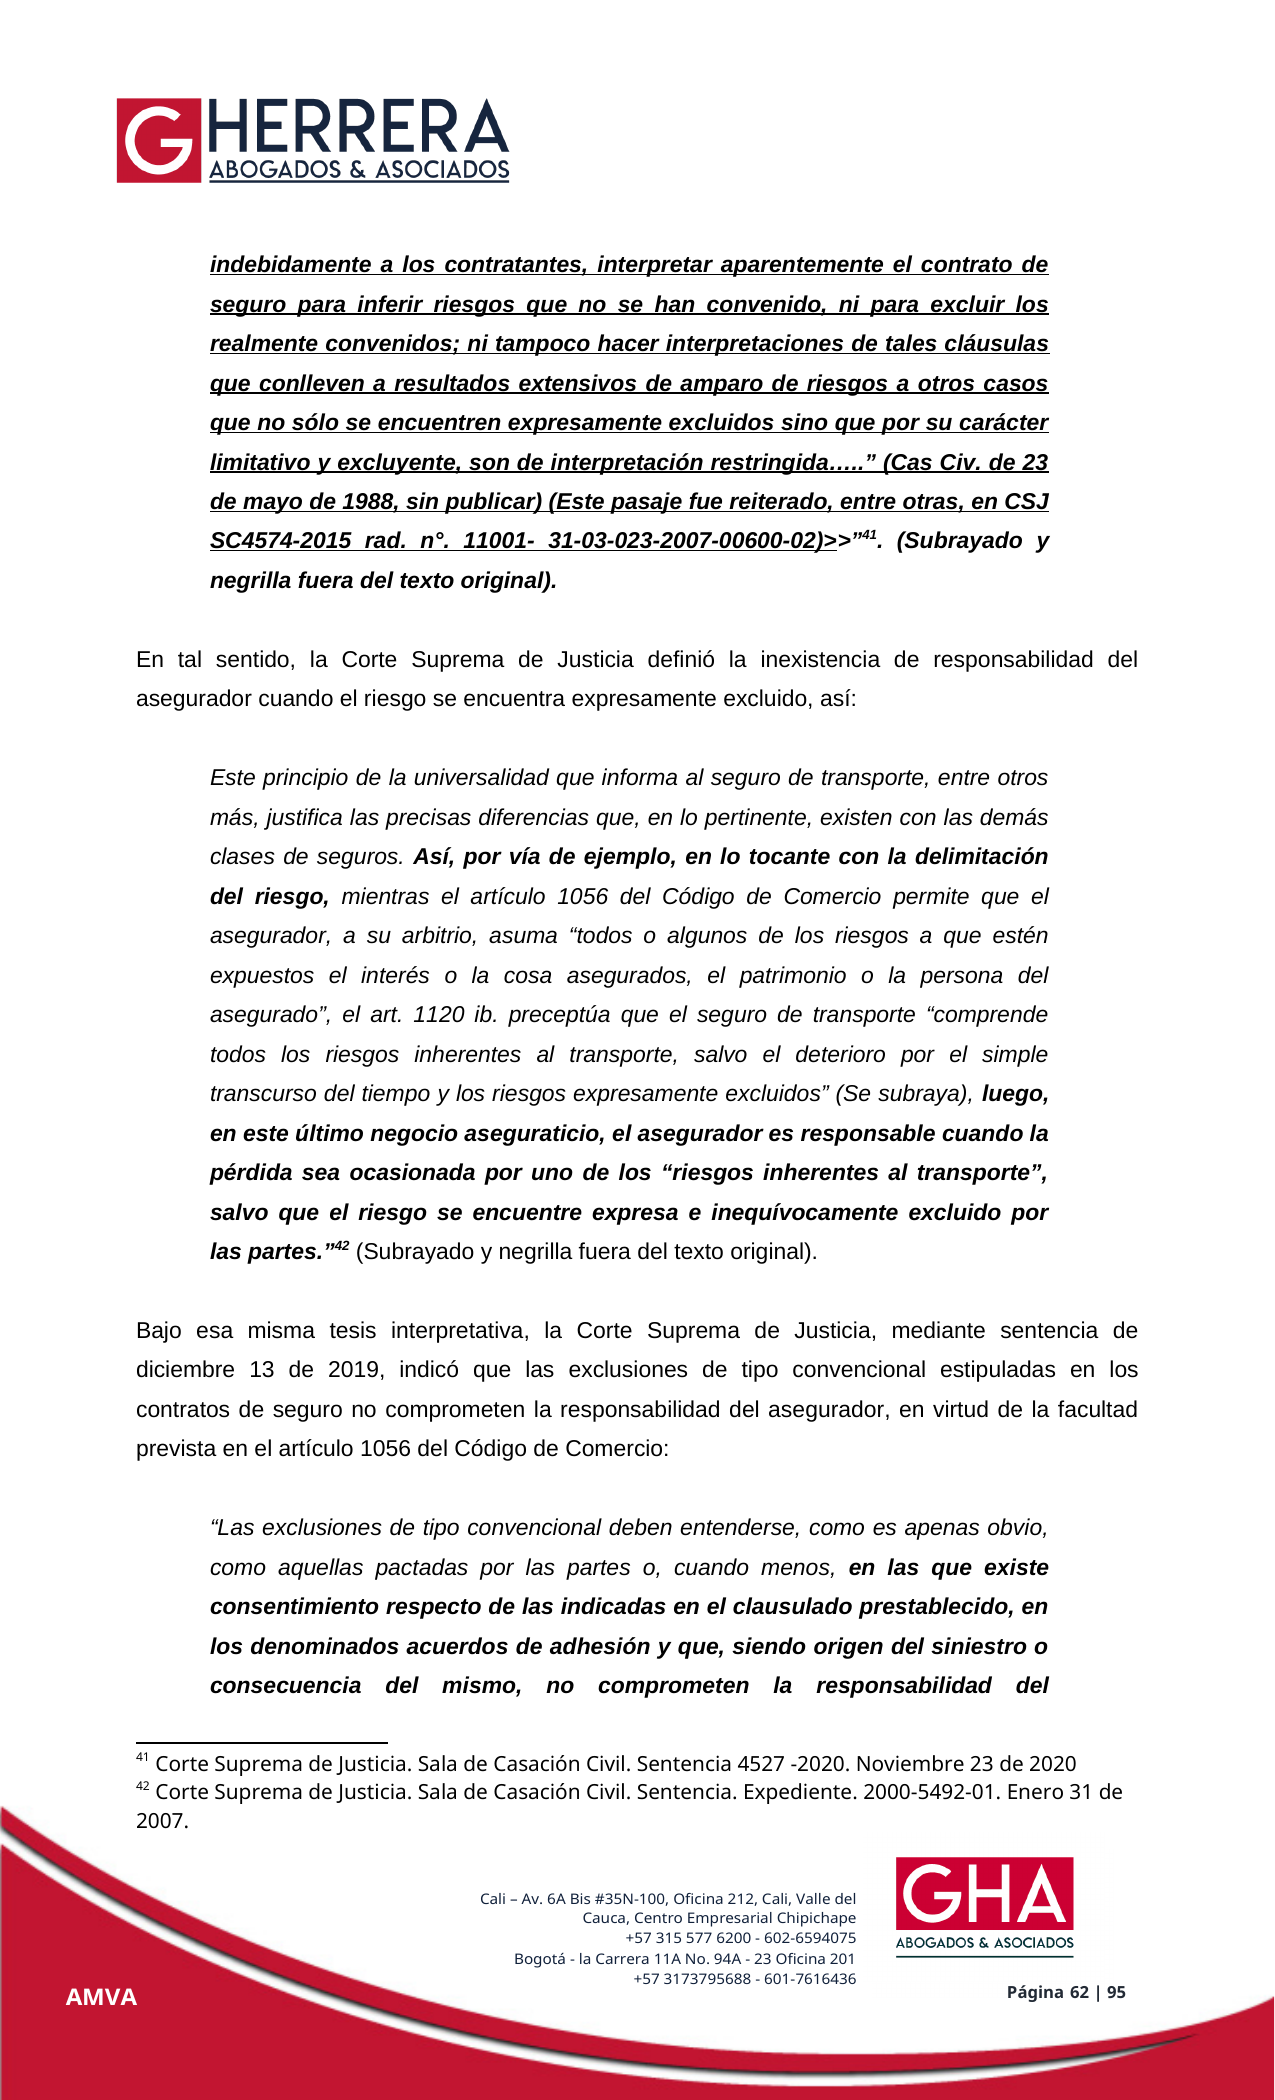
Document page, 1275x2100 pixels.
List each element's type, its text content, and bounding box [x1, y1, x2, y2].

text En tal sentido, la Corte Suprema de Justicia definió la inexistencia de responsabilidad del asegurador cuando el riesgo se encuentra expresamente excluido, así: [136, 646, 1140, 712]
picture [96, 75, 529, 206]
text Este principio de la universalidad que informa al seguro de transporte, entre otros más, justifica las precisas diferencias que, en lo pertinente, existen con las demás clases de seguros. Así, por vía de ejemplo, en lo tocante con la delimitación del riesgo, mientras el artículo 1056 del Código de Comercio permite que el asegurador, a su arbitrio, asuma “todos o algunos de los riesgos a que estén expuestos el interés o la cosa asegurados, el patrimonio o la persona del asegurado”, el art. 1120 ib. preceptúa que el seguro de transporte “comprende todos los riesgos inherentes al transporte, salvo el deterioro por el simple transcurso del tiempo y los riesgos expresamente excluidos” (Se subraya), luego, en este último negocio aseguraticio, el asegurador es responsable cuando la pérdida sea ocasionada por uno de los “riesgos inherentes al transporte”, salvo que el riesgo se encuentre expresa e inequívocamente excluido por las partes.” (Subrayado y negrilla fuera del texto original). [210, 764, 1051, 1264]
text Bajo esa misma tesis interpretativa, la Corte Suprema de Justicia, mediante sentencia de diciembre 13 de 2019, indicó que las exclusiones de tipo convencional estipuladas en los contratos de seguro no comprometen la responsabilidad del asegurador, en virtud de la facultad prevista en el artículo 1056 del Código de Comercio: [136, 1317, 1140, 1462]
picture [0, 1793, 1275, 2100]
